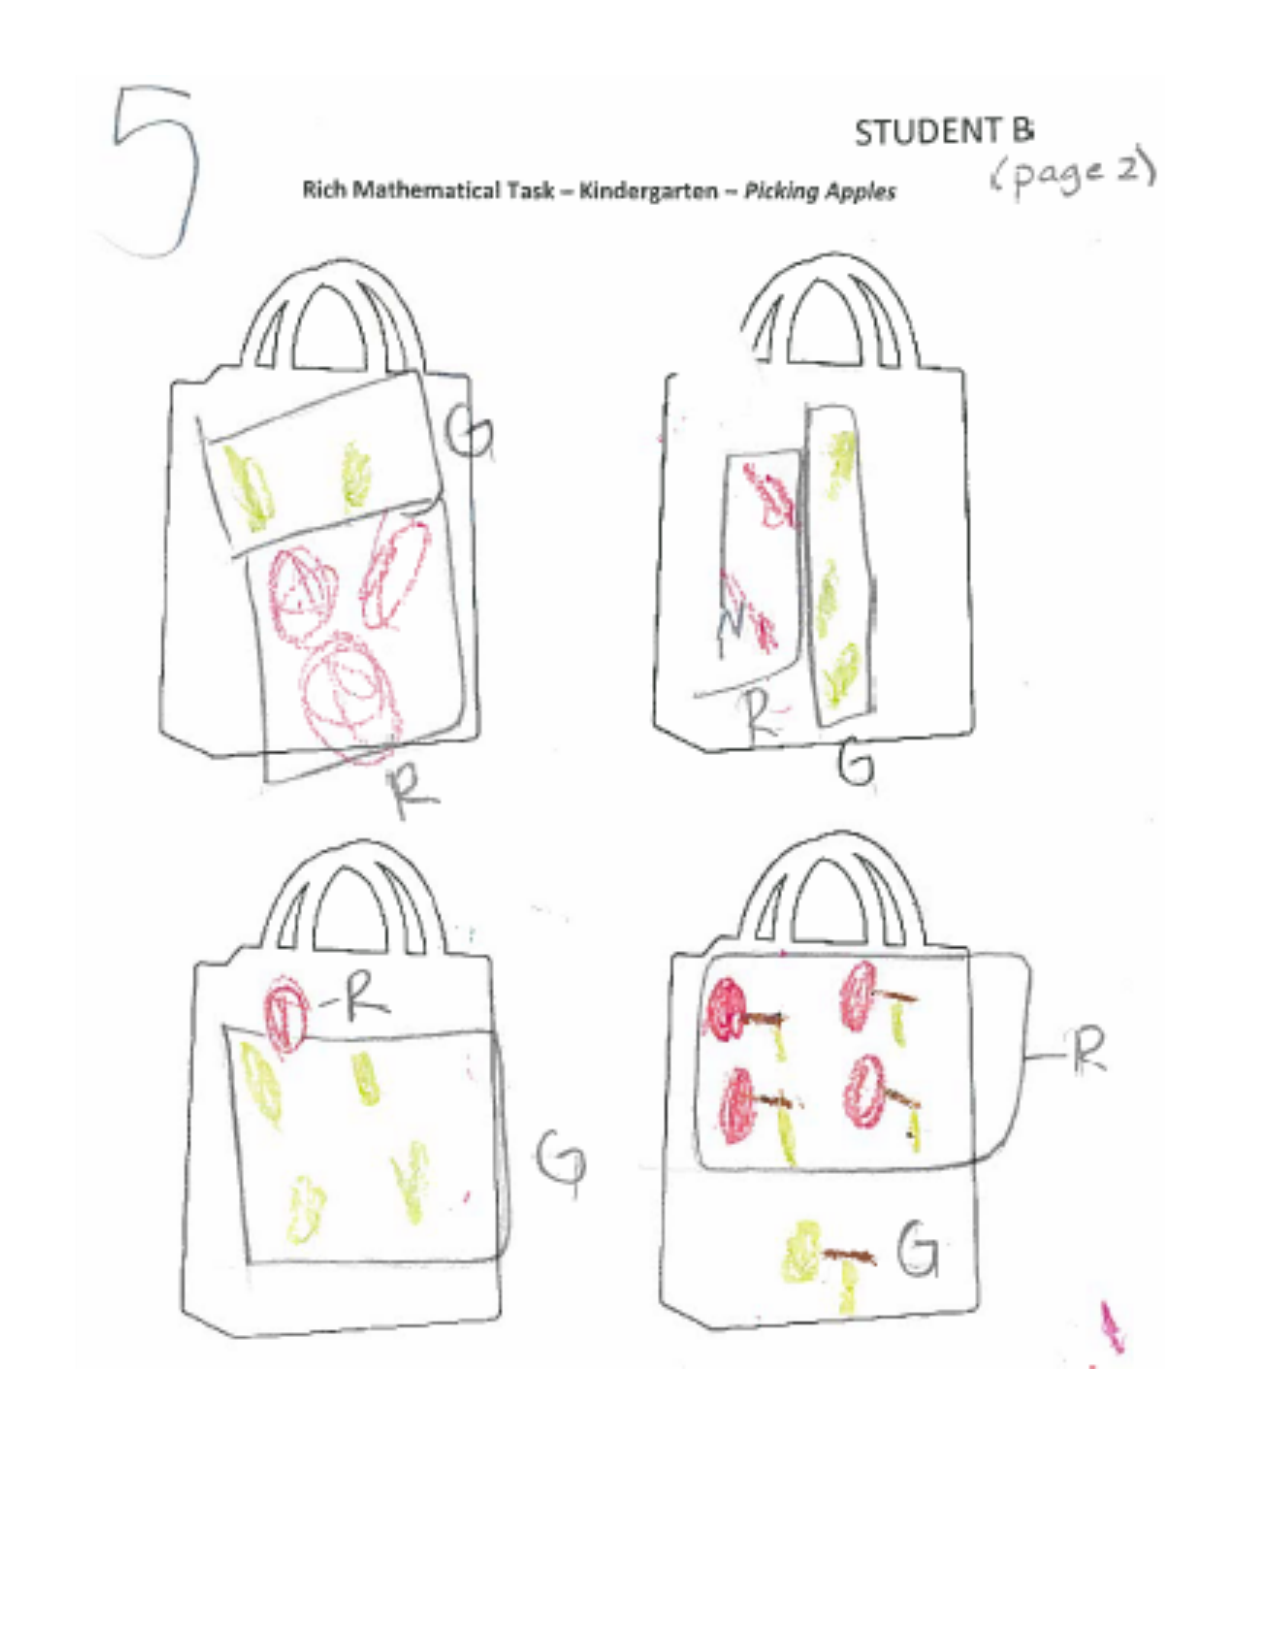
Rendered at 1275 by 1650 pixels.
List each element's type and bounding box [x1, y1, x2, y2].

picture [75, 75, 1166, 1369]
